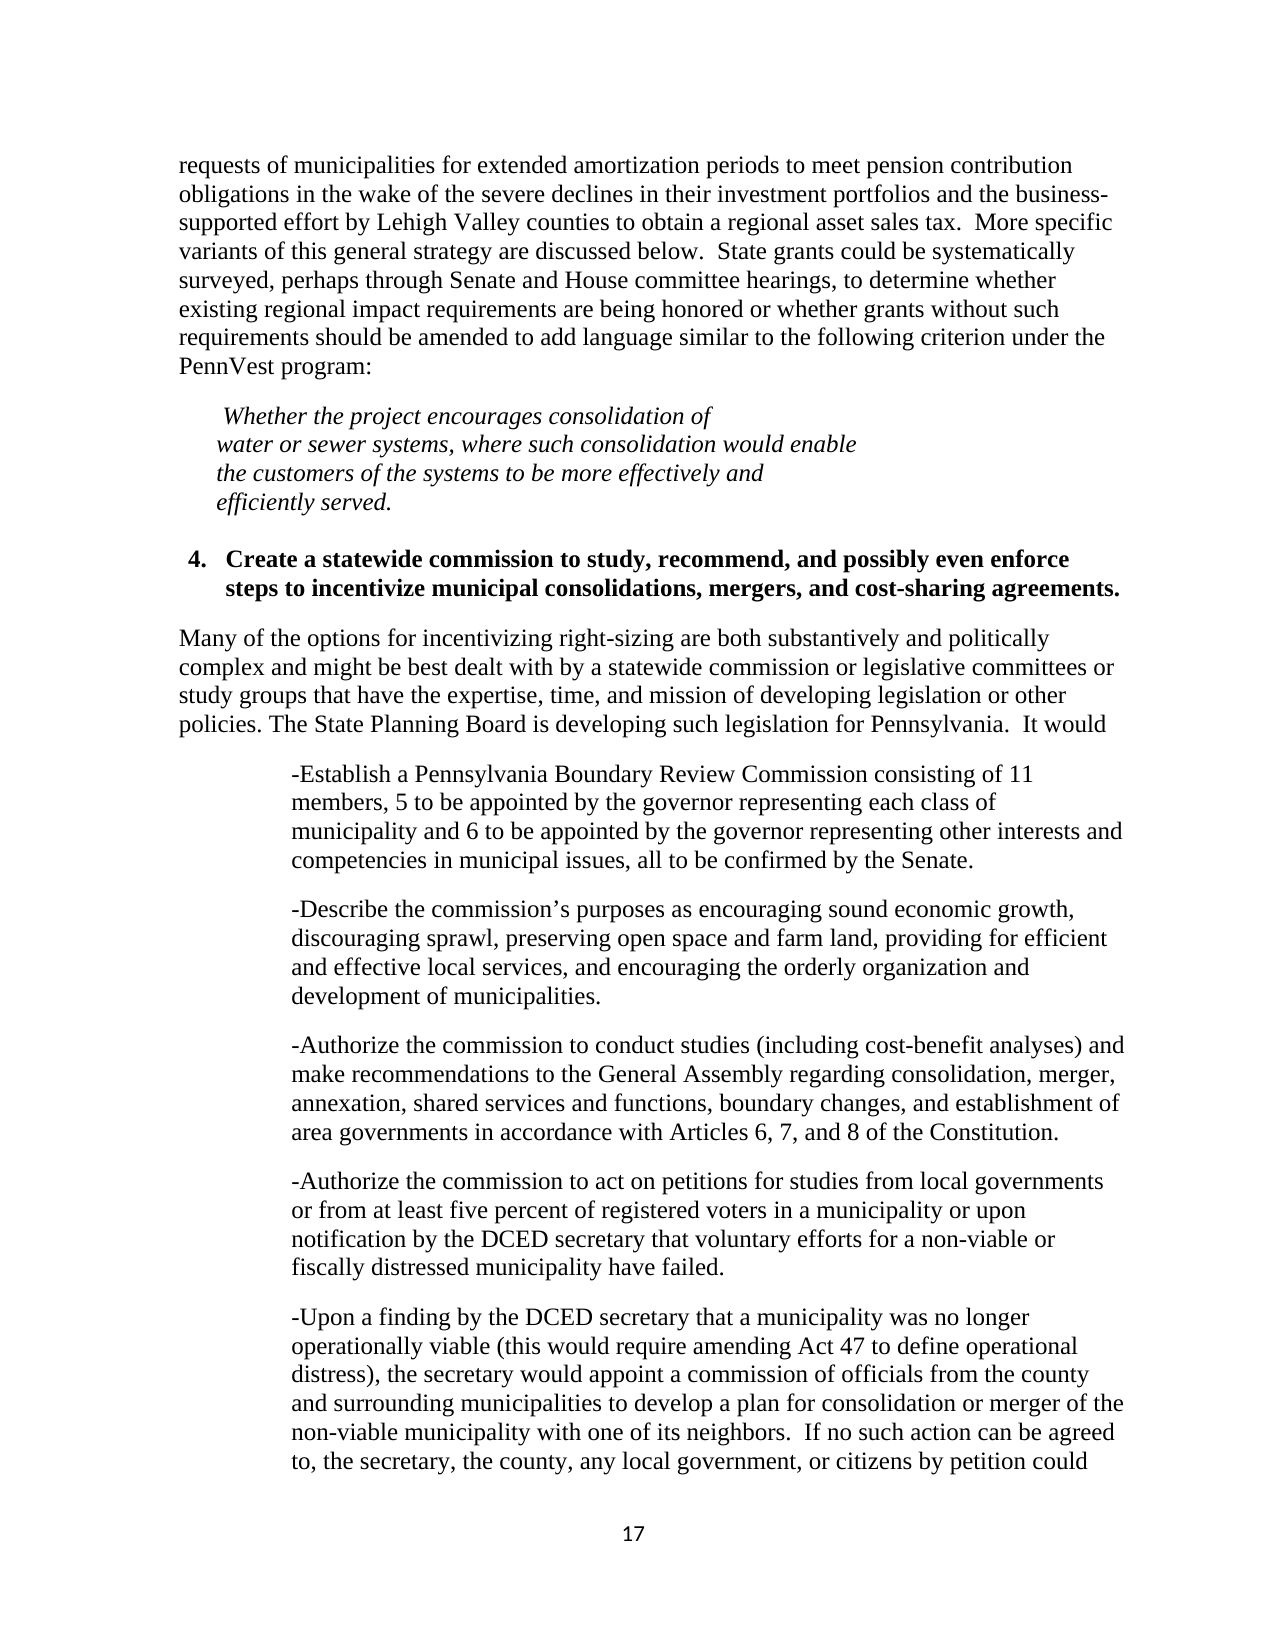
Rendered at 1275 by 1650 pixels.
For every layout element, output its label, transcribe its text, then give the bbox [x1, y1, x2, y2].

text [291, 1302, 1125, 1474]
text the customers of the systems to be more effectively and [178, 458, 1125, 487]
text -Describe the commission’s purposes as encouraging sound economic growth, discouraging sprawl, preserving open space and farm land, providing for efficient and effective local services, and encouraging the orderly organization and development of municipalities. [291, 894, 1125, 1009]
text water or sewer systems, where such consolidation would enable [178, 429, 1125, 458]
text -Establish a Pennsylvania Boundary Review Commission consisting of 11 members, 5 to be appointed by the governor representing each class of municipality and 6 to be appointed by the governor representing other interests and competencies in municipal issues, all to be confirmed by the Senate. [291, 759, 1125, 874]
text efficiently served. [178, 487, 1125, 516]
text -Authorize the commission to conduct studies (including cost-benefit analyses) and make recommendations to the General Assembly regarding consolidation, merger, annexation, shared services and functions, boundary changes, and establishment of area governments in accordance with Articles 6, 7, and 8 of the Constitution. [291, 1030, 1125, 1145]
text Many of the options for incentivizing right-sizing are both substantively and politically complex and might be best dealt with by a statewide commission or legislative committees or study groups that have the expertise, time, and mission of developing legislation or other policies. The State Planning Board is developing such legislation for Pennsylvania. It would [178, 623, 1125, 738]
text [178, 150, 1125, 380]
list Create a statewide commission to study, recommend, and possibly even enforce steps to incentivize municipal consolidations, mergers, and cost-sharing agreements. [188, 544, 1125, 602]
text Whether the project encourages consolidation of [178, 401, 1125, 429]
text -Authorize the commission to act on petitions for studies from local governments or from at least five percent of registered voters in a municipality or upon notification by the DCED secretary that voluntary efforts for a non-viable or fiscally distressed municipality have failed. [291, 1166, 1125, 1281]
